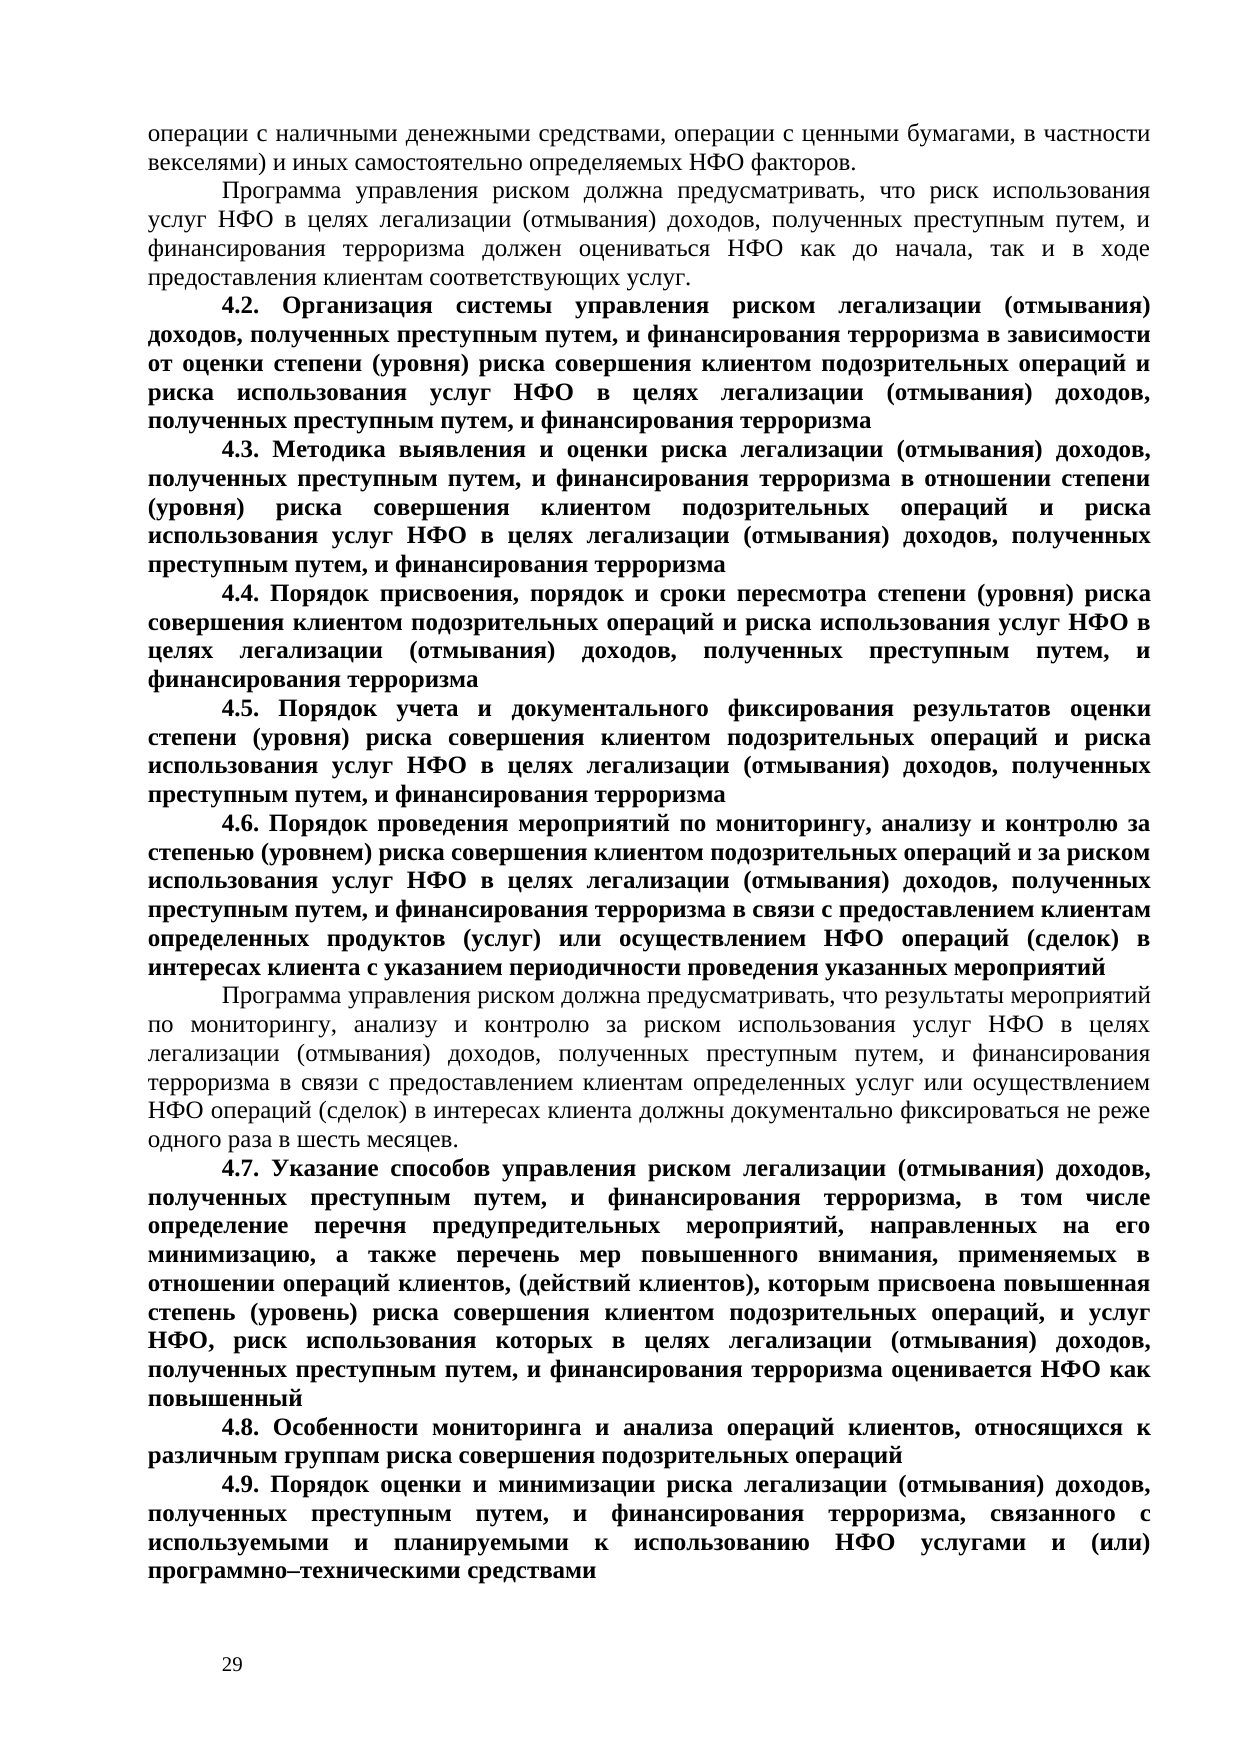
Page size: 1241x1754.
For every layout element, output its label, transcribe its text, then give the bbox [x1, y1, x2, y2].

subtitle 4.3. Методика выявления и оценки риска легализации (отмывания) доходов, полученных преступным путем, и финансирования терроризма в отношении степени (уровня) риска совершения клиентом подозрительных операций и риска использования услуг НФО в целях легализации (отмывания) доходов, полученных преступным путем, и финансирования терроризма [148, 434, 1152, 578]
subtitle 4.7. Указание способов управления риском легализации (отмывания) доходов, полученных преступным путем, и финансирования терроризма, в том числе определение перечня предупредительных мероприятий, направленных на его минимизацию, а также перечень мер повышенного внимания, применяемых в отношении операций клиентов, (действий клиентов), которым присвоена повышенная степень (уровень) риска совершения клиентом подозрительных операций, и услуг НФО, риск использования которых в целях легализации (отмывания) доходов, полученных преступным путем, и финансирования терроризма оценивается НФО как повышенный [148, 1153, 1152, 1412]
subtitle 4.2. Организация системы управления риском легализации (отмывания) доходов, полученных преступным путем, и финансирования терроризма в зависимости от оценки степени (уровня) риска совершения клиентом подозрительных операций и риска использования услуг НФО в целях легализации (отмывания) доходов, полученных преступным путем, и финансирования терроризма [148, 291, 1152, 434]
text Программа управления риском должна предусматривать, что риск использования услуг НФО в целях легализации (отмывания) доходов, полученных преступным путем, и финансирования терроризма должен оцениваться НФО как до начала, так и в ходе предоставления клиентам соответствующих услуг. [148, 176, 1152, 291]
subtitle 4.4. Порядок присвоения, порядок и сроки пересмотра степени (уровня) риска совершения клиентом подозрительных операций и риска использования услуг НФО в целях легализации (отмывания) доходов, полученных преступным путем, и финансирования терроризма [148, 578, 1152, 693]
subtitle 4.8. Особенности мониторинга и анализа операций клиентов, относящихся к различным группам риска совершения подозрительных операций [148, 1412, 1152, 1469]
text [148, 118, 1152, 176]
subtitle 4.6. Порядок проведения мероприятий по мониторингу, анализу и контролю за степенью (уровнем) риска совершения клиентом подозрительных операций и за риском использования услуг НФО в целях легализации (отмывания) доходов, полученных преступным путем, и финансирования терроризма в связи с предоставлением клиентам определенных продуктов (услуг) или осуществлением НФО операций (сделок) в интересах клиента с указанием периодичности проведения указанных мероприятий [148, 808, 1152, 981]
text Программа управления риском должна предусматривать, что результаты мероприятий по мониторингу, анализу и контролю за риском использования услуг НФО в целях легализации (отмывания) доходов, полученных преступным путем, и финансирования терроризма в связи с предоставлением клиентам определенных услуг или осуществлением НФО операций (сделок) в интересах клиента должны документально фиксироваться не реже одного раза в шесть месяцев. [148, 981, 1152, 1153]
subtitle 4.9. Порядок оценки и минимизации риска легализации (отмывания) доходов, полученных преступным путем, и финансирования терроризма, связанного с используемыми и планируемыми к использованию НФО услугами и (или) программно–техническими средствами [148, 1469, 1152, 1584]
subtitle 4.5. Порядок учета и документального фиксирования результатов оценки степени (уровня) риска совершения клиентом подозрительных операций и риска использования услуг НФО в целях легализации (отмывания) доходов, полученных преступным путем, и финансирования терроризма [148, 693, 1152, 808]
